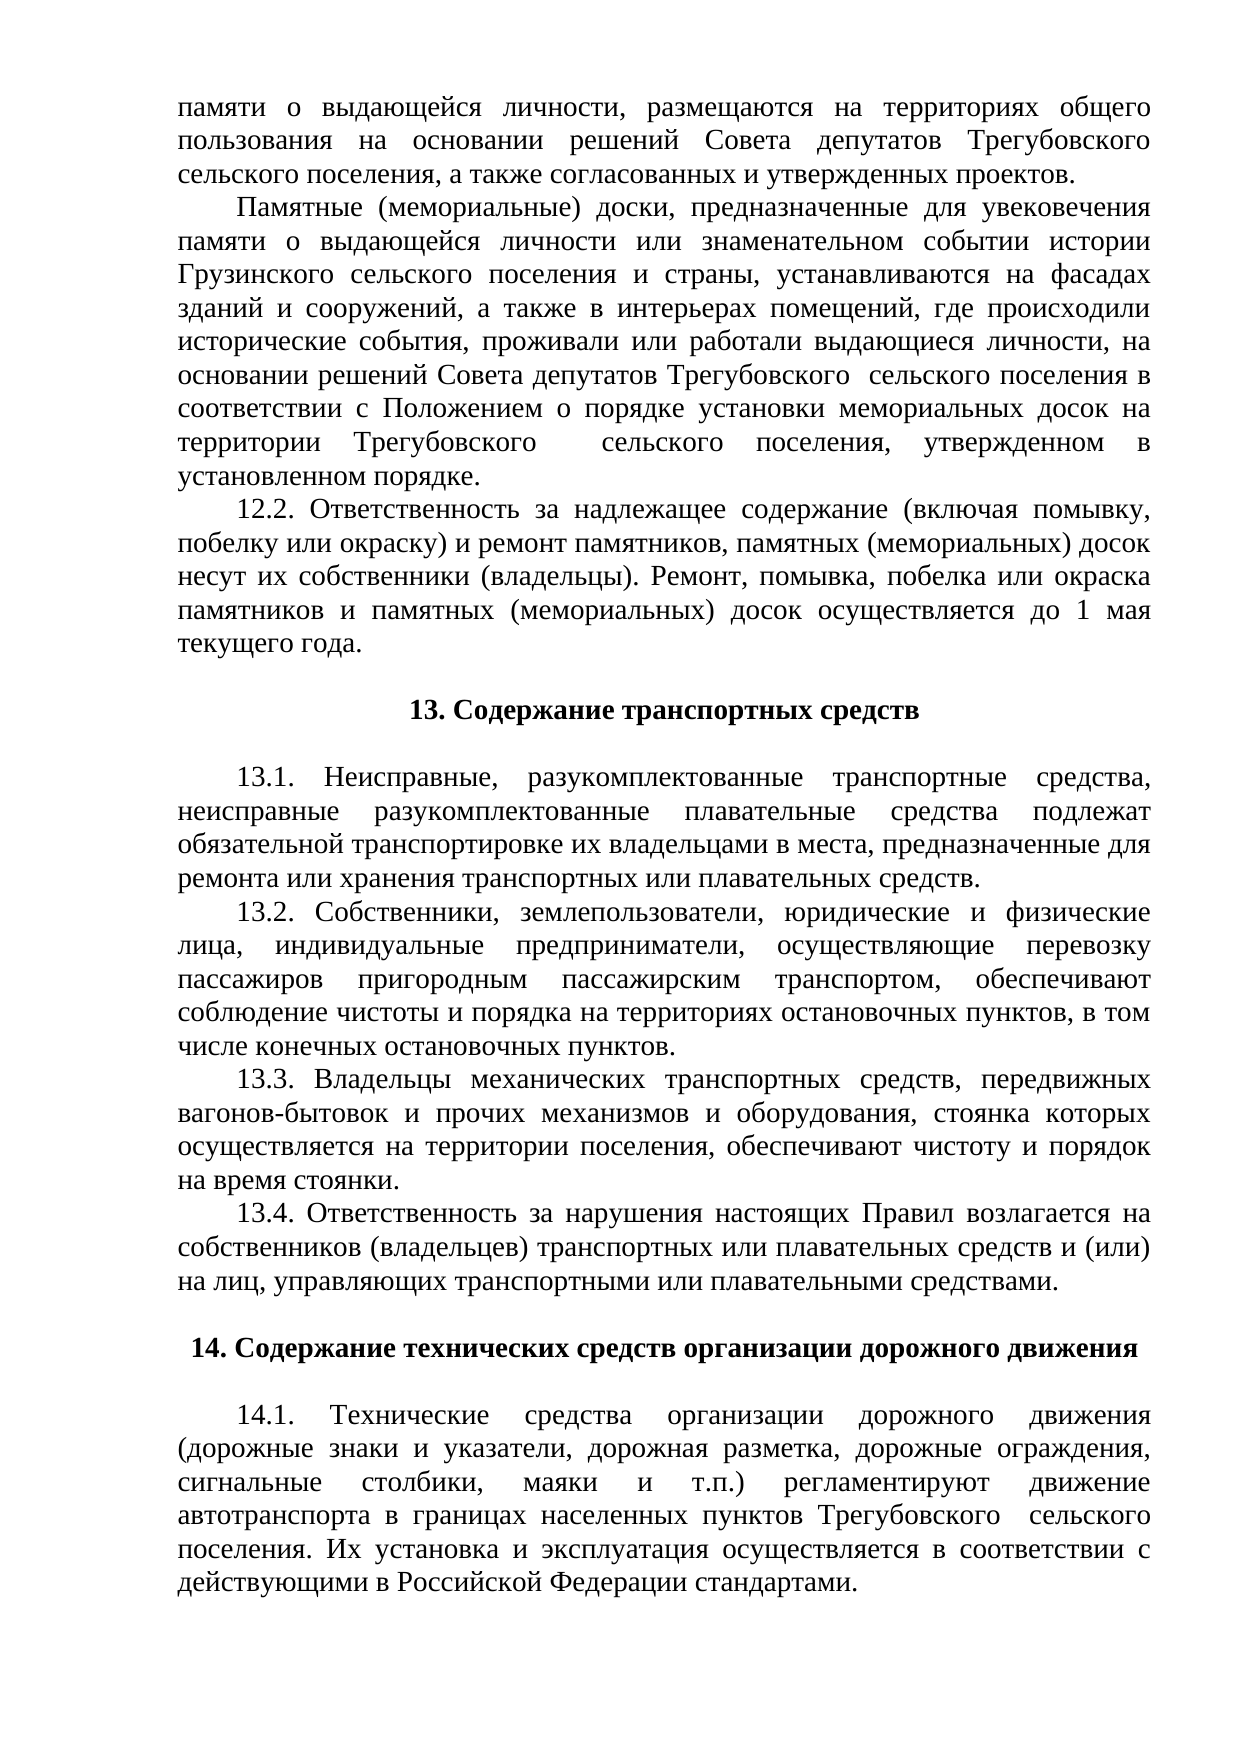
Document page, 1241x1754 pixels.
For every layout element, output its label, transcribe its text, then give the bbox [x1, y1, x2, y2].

text 13.3. Владельцы механических транспортных средств, передвижных вагонов-бытовок и прочих механизмов и оборудования, стоянка которых осуществляется на территории поселения, обеспечивают чистоту и порядок на время стоянки. [177, 1061, 1152, 1196]
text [177, 89, 1152, 189]
text 13. Содержание транспортных средств [177, 692, 1152, 726]
text 13.1. Неисправные, разукомплектованные транспортные средства, неисправные разукомплектованные плавательные средства подлежат обязательной транспортировке их владельцами в места, предназначенные для ремонта или хранения транспортных или плавательных средств. [177, 759, 1152, 894]
text 13.2. Собственники, землепользователи, юридические и физические лица, индивидуальные предприниматели, осуществляющие перевозку пассажиров пригородным пассажирским транспортом, обеспечивают соблюдение чистоты и порядка на территориях остановочных пунктов, в том числе конечных остановочных пунктов. [177, 894, 1152, 1061]
text 14. Содержание технических средств организации дорожного движения [177, 1330, 1152, 1363]
text 12.2. Ответственность за надлежащее содержание (включая помывку, побелку или окраску) и ремонт памятников, памятных (мемориальных) досок несут их собственники (владельцы). Ремонт, помывка, побелка или окраска памятников и памятных (мемориальных) досок осуществляется до 1 мая текущего года. [177, 491, 1152, 659]
text 13.4. Ответственность за нарушения настоящих Правил возлагается на собственников (владельцев) транспортных или плавательных средств и (или) на лиц, управляющих транспортными или плавательными средствами. [177, 1196, 1152, 1296]
text 14.1. Технические средства организации дорожного движения (дорожные знаки и указатели, дорожная разметка, дорожные ограждения, сигнальные столбики, маяки и т.п.) регламентируют движение автотранспорта в границах населенных пунктов Трегубовского сельского поселения. Их установка и эксплуатация осуществляется в соответствии с действующими в Российской Федерации стандартами. [177, 1397, 1152, 1598]
text Памятные (мемориальные) доски, предназначенные для увековечения памяти о выдающейся личности или знаменательном событии истории Грузинского сельского поселения и страны, устанавливаются на фасадах зданий и сооружений, а также в интерьерах помещений, где происходили исторические события, проживали или работали выдающиеся личности, на основании решений Совета депутатов Трегубовского сельского поселения в соответствии с Положением о порядке установки мемориальных досок на территории Трегубовского сельского поселения, утвержденном в установленном порядке. [177, 189, 1152, 491]
